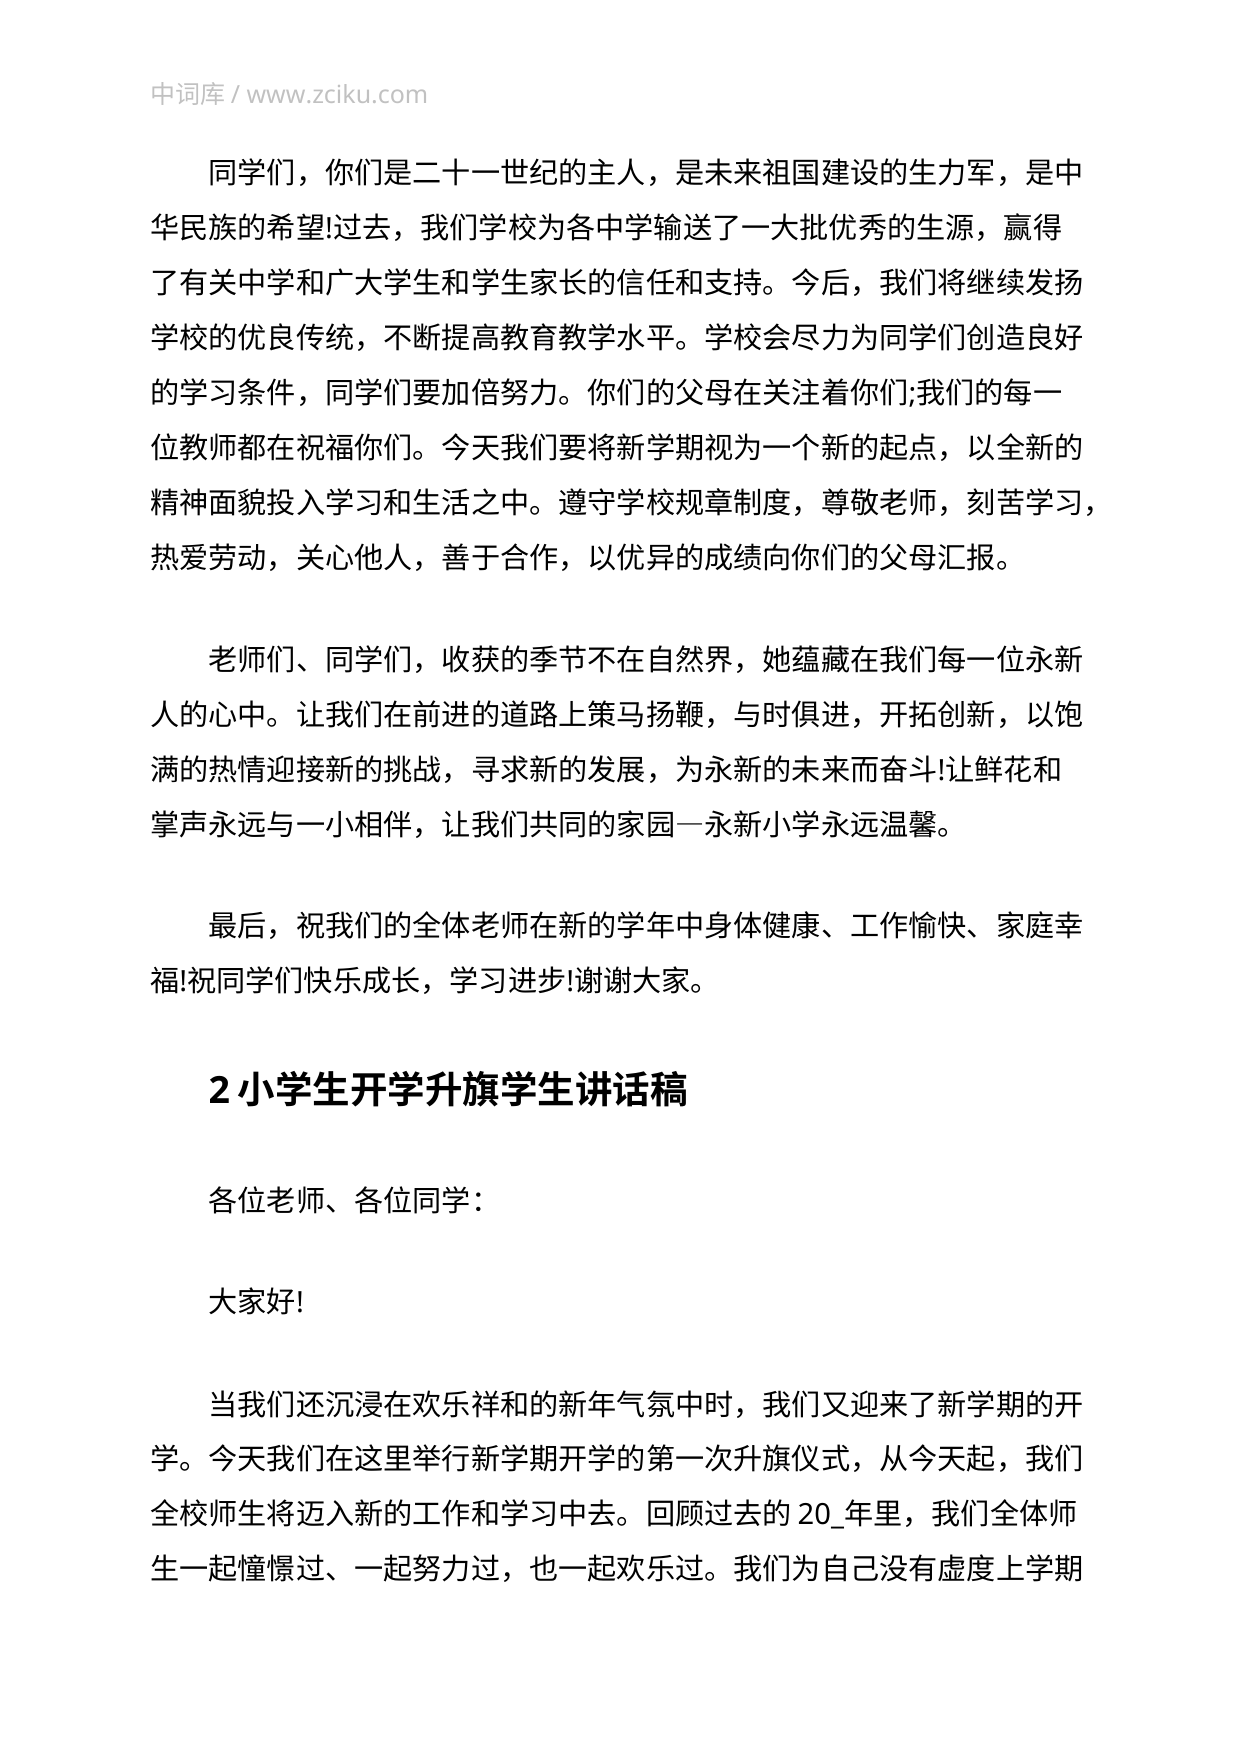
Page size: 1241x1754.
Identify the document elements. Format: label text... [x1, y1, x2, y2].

text 同学们，你们是二十一世纪的主人，是未来祖国建设的生力军，是中华民族的希望!过去，我们学校为各中学输送了一大批优秀的生源，赢得了有关中学和广大学生和学生家长的信任和支持。今后，我们将继续发扬学校的优良传统，不断提高教育教学水平。学校会尽力为同学们创造良好的学习条件，同学们要加倍努力。你们的父母在关注着你们;我们的每一位教师都在祝福你们。今天我们要将新学期视为一个新的起点，以全新的精神面貌投入学习和生活之中。遵守学校规章制度，尊敬老师，刻苦学习，热爱劳动，关心他人，善于合作，以优异的成绩向你们的父母汇报。 [150, 150, 1090, 577]
text 最后，祝我们的全体老师在新的学年中身体健康、工作愉快、家庭幸福!祝同学们快乐成长，学习进步!谢谢大家。 [150, 903, 1090, 1000]
text 各位老师、各位同学： [150, 1177, 1090, 1219]
text 2小学生开学升旗学生讲话稿 [150, 1060, 1090, 1114]
text 大家好! [150, 1279, 1090, 1321]
text 老师们、同学们，收获的季节不在自然界，她蕴藏在我们每一位永新人的心中。让我们在前进的道路上策马扬鞭，与时俱进，开拓创新，以饱满的热情迎接新的挑战，寻求新的发展，为永新的未来而奋斗!让鲜花和掌声永远与一小相伴，让我们共同的家园—永新小学永远温馨。 [150, 636, 1090, 843]
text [150, 1381, 1090, 1588]
